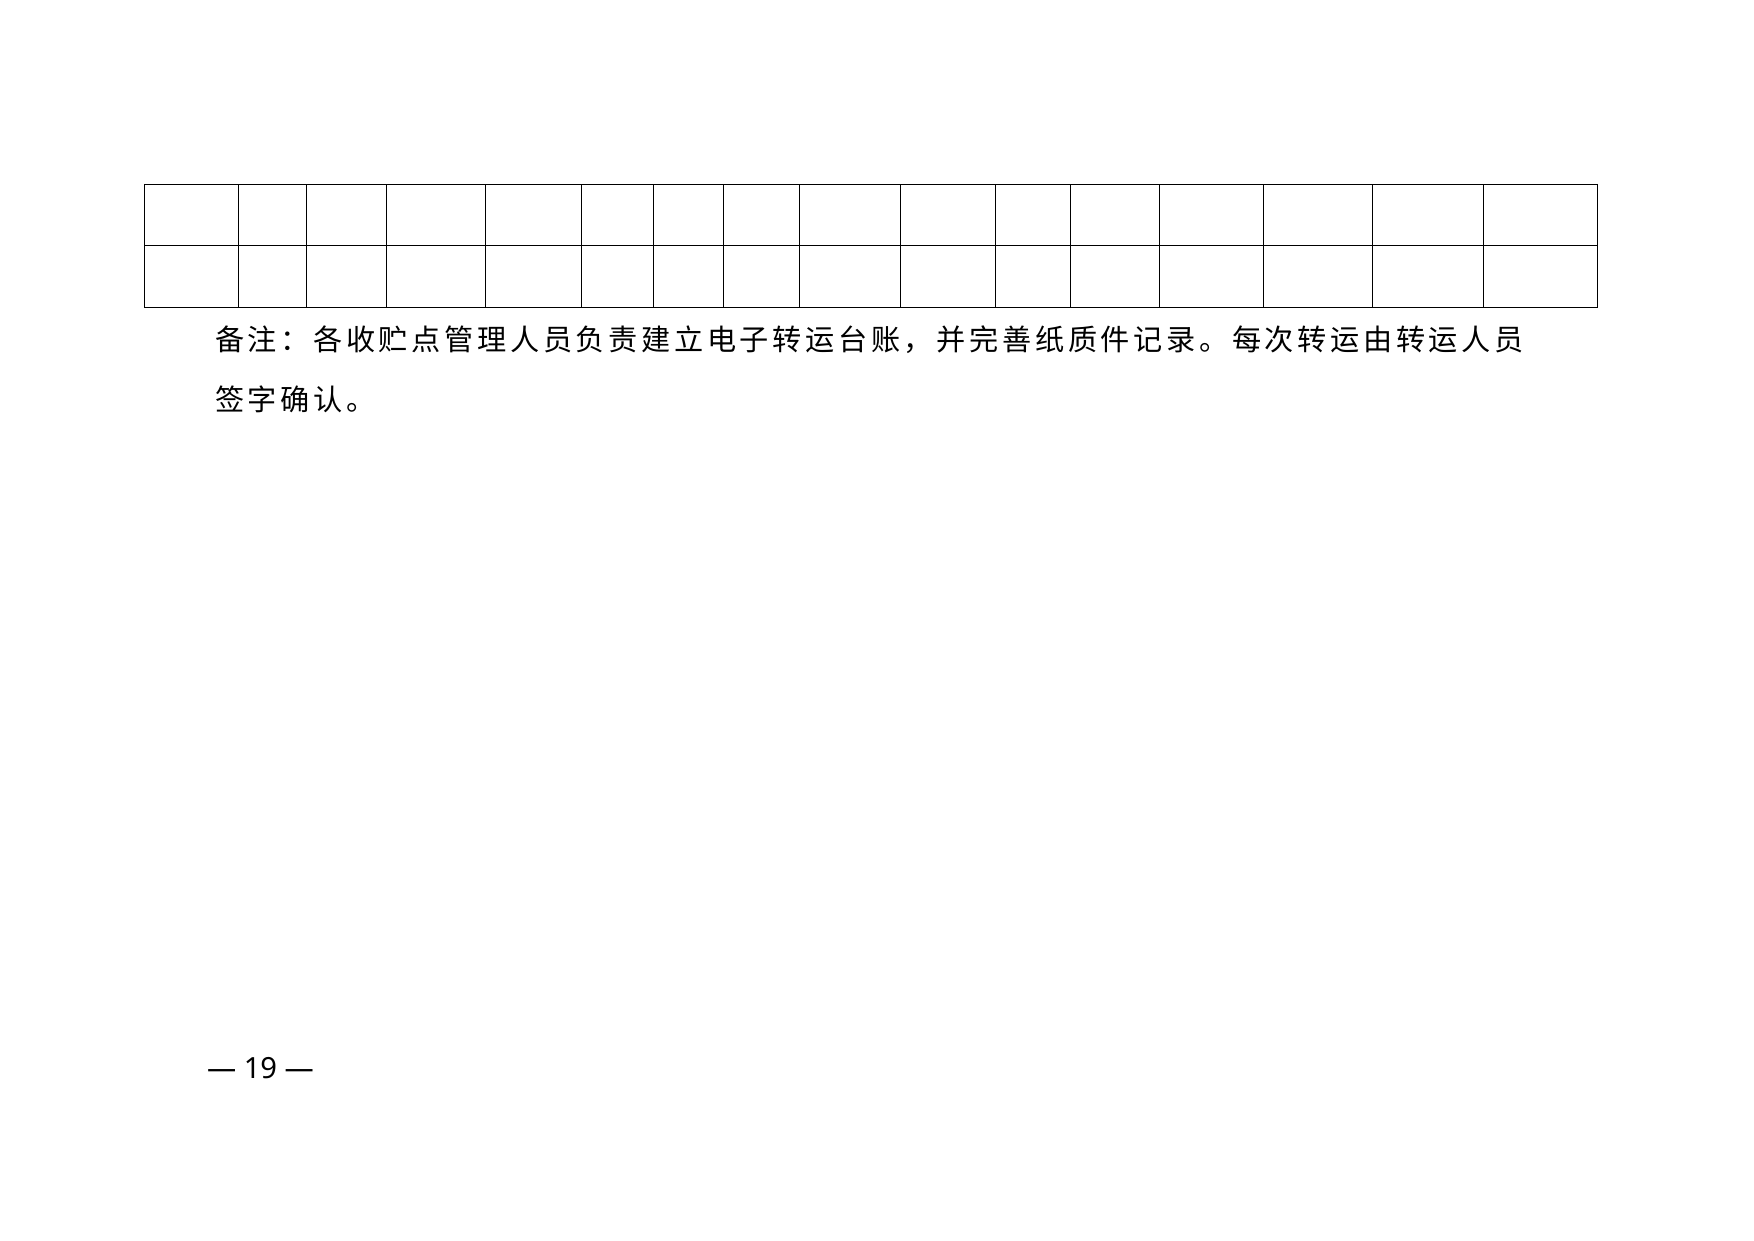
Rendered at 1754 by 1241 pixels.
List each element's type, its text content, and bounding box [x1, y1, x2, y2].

table_cell [486, 246, 581, 307]
table_cell [1264, 246, 1372, 307]
table_cell [996, 246, 1070, 307]
table_cell [239, 185, 306, 245]
table_cell [1484, 185, 1597, 245]
table_cell [654, 185, 723, 245]
table_cell [1160, 185, 1263, 245]
table_cell [387, 185, 485, 245]
table_cell [901, 246, 995, 307]
table_cell [582, 185, 653, 245]
table_cell [800, 185, 900, 245]
table_cell [654, 246, 723, 307]
table_cell [307, 246, 386, 307]
table_cell [145, 246, 238, 307]
table_cell [582, 246, 653, 307]
table_cell [996, 185, 1070, 245]
table_cell [486, 185, 581, 245]
table_cell [1264, 185, 1372, 245]
table_cell [1373, 185, 1483, 245]
table_cell [724, 246, 799, 307]
table_cell [1373, 246, 1483, 307]
table_cell [1160, 246, 1263, 307]
table_cell [901, 185, 995, 245]
table_cell [387, 246, 485, 307]
table_cell [1071, 246, 1159, 307]
table_cell [239, 246, 306, 307]
table_cell [800, 246, 900, 307]
table_cell [724, 185, 799, 245]
table_cell [307, 185, 386, 245]
table_cell [1484, 246, 1597, 307]
table_cell [145, 185, 238, 245]
table_cell [1071, 185, 1159, 245]
text 备注：各收贮点管理人员负责建立电子转运台账，并完善纸质件记录。每次转运由转运人员签字确认。 [215, 308, 1527, 428]
